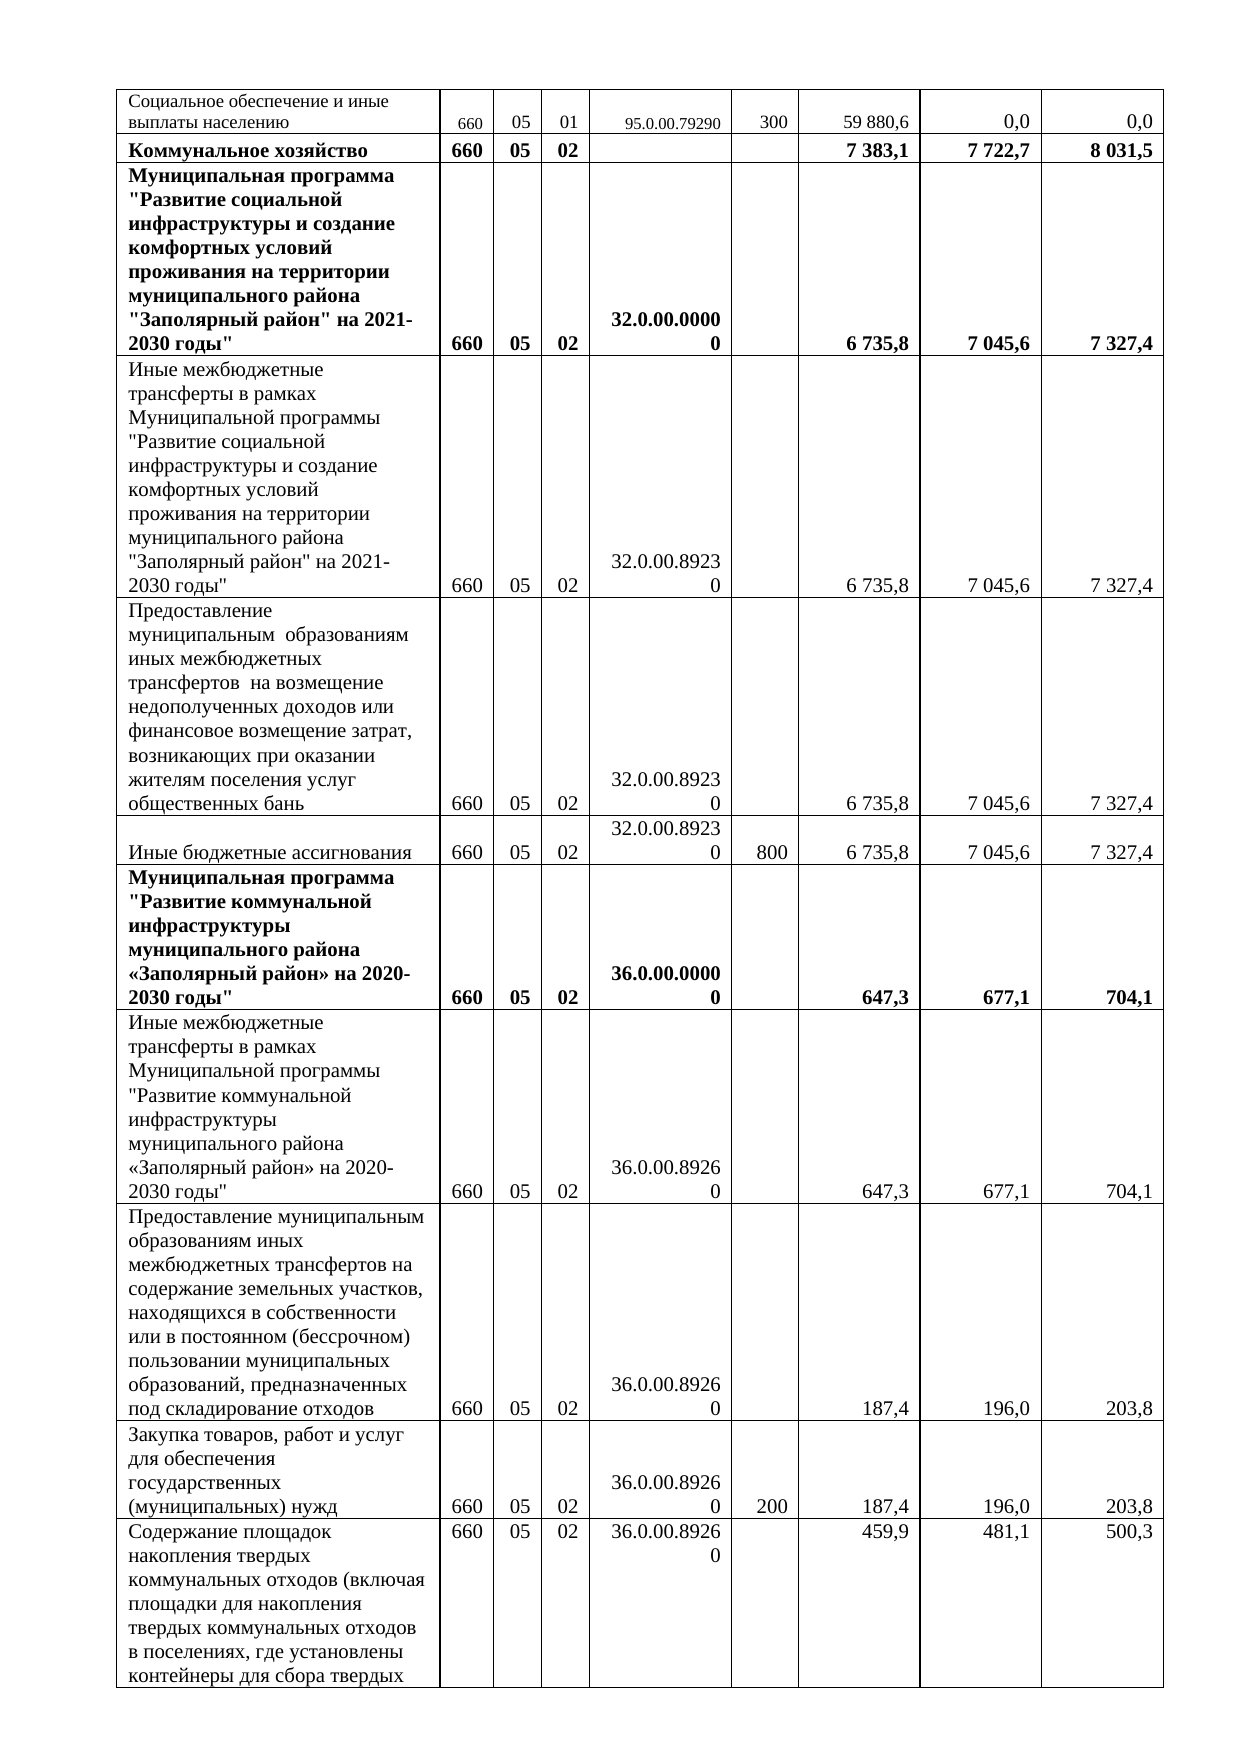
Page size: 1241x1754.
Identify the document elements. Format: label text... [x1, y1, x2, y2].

table_cell 0,0 [921, 90, 1041, 133]
table_cell 677,1 [921, 1010, 1041, 1203]
table_cell 7 327,4 [1042, 356, 1163, 597]
table_cell 01 [542, 90, 589, 133]
table_cell Социальное обеспечение и иные выплаты населению [117, 90, 439, 133]
table_cell 32.0.00.89230 [590, 356, 731, 597]
table_cell 7 327,4 [1042, 816, 1163, 864]
table_cell 203,8 [1042, 1204, 1163, 1420]
table_cell 500,3 [1042, 1519, 1163, 1687]
table_cell [732, 1204, 798, 1420]
table_cell 660 [441, 1519, 493, 1687]
table_cell 660 [441, 356, 493, 597]
table_cell 7 722,7 [921, 134, 1041, 162]
table_cell 05 [494, 163, 541, 355]
table_cell 6 735,8 [799, 598, 919, 815]
table_cell 660 [441, 163, 493, 355]
table_cell 203,8 [1042, 1421, 1163, 1518]
table_cell 05 [494, 816, 541, 864]
table_cell 05 [494, 1421, 541, 1518]
table_cell 660 [441, 1204, 493, 1420]
table_cell 7 327,4 [1042, 163, 1163, 355]
table_cell [732, 865, 798, 1009]
table_cell 647,3 [799, 1010, 919, 1203]
table_cell 481,1 [921, 1519, 1041, 1687]
table_cell Муниципальная программа "Развитие социальной инфраструктуры и создание комфортных условий проживания на территории муниципального района "Заполярный район" на 2021-2030 годы" [117, 163, 439, 355]
table_cell 36.0.00.89260 [590, 1519, 731, 1687]
table_cell 7 045,6 [921, 598, 1041, 815]
table_cell 647,3 [799, 865, 919, 1009]
table_cell 05 [494, 90, 541, 133]
table_cell 05 [494, 134, 541, 162]
table_cell 36.0.00.89260 [590, 1010, 731, 1203]
table_cell 02 [542, 1010, 589, 1203]
table_cell 05 [494, 356, 541, 597]
table_cell Предоставление муниципальным образованиям иных межбюджетных трансфертов на содержание земельных участков, находящихся в собственности или в постоянном (бессрочном) пользовании муниципальных образований, предназначенных под складирование отходов [117, 1204, 439, 1420]
table_cell [590, 134, 731, 162]
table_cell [117, 1519, 439, 1687]
table_cell 02 [542, 1421, 589, 1518]
table_cell 8 031,5 [1042, 134, 1163, 162]
table_cell 02 [542, 816, 589, 864]
table_cell 660 [441, 1421, 493, 1518]
table_cell Предоставление муниципальным образованиям иных межбюджетных трансфертов на возмещение недополученных доходов или финансовое возмещение затрат, возникающих при оказании жителям поселения услуг общественных бань [117, 598, 439, 815]
table_cell 800 [732, 816, 798, 864]
table_cell Иные межбюджетные трансферты в рамках Муниципальной программы "Развитие коммунальной инфраструктуры муниципального района «Заполярный район» на 2020-2030 годы" [117, 1010, 439, 1203]
table_cell Иные межбюджетные трансферты в рамках Муниципальной программы "Развитие социальной инфраструктуры и создание комфортных условий проживания на территории муниципального района "Заполярный район" на 2021-2030 годы" [117, 356, 439, 597]
table_cell [732, 356, 798, 597]
table_cell 704,1 [1042, 1010, 1163, 1203]
table_cell 660 [441, 134, 493, 162]
table_cell 32.0.00.89230 [590, 598, 731, 815]
table_cell [732, 1519, 798, 1687]
table_cell 02 [542, 865, 589, 1009]
table_cell Закупка товаров, работ и услуг для обеспечения государственных (муниципальных) нужд [117, 1421, 439, 1518]
table_cell [732, 598, 798, 815]
table_cell 02 [542, 1519, 589, 1687]
table_cell 196,0 [921, 1204, 1041, 1420]
table_cell 6 735,8 [799, 356, 919, 597]
table_cell 187,4 [799, 1421, 919, 1518]
table_cell 36.0.00.89260 [590, 1204, 731, 1420]
table_cell 660 [441, 865, 493, 1009]
table_cell 6 735,8 [799, 163, 919, 355]
table_cell 7 383,1 [799, 134, 919, 162]
table_cell 05 [494, 1204, 541, 1420]
table_cell [732, 163, 798, 355]
table_cell 187,4 [799, 1204, 919, 1420]
table_cell 7 045,6 [921, 163, 1041, 355]
table_cell 7 045,6 [921, 356, 1041, 597]
table_cell 32.0.00.00000 [590, 163, 731, 355]
table_cell 200 [732, 1421, 798, 1518]
table_cell 196,0 [921, 1421, 1041, 1518]
table_cell 677,1 [921, 865, 1041, 1009]
table_cell 660 [441, 598, 493, 815]
table_cell 7 045,6 [921, 816, 1041, 864]
table_cell [732, 134, 798, 162]
table_cell 59 880,6 [799, 90, 919, 133]
table_cell Муниципальная программа "Развитие коммунальной инфраструктуры муниципального района «Заполярный район» на 2020-2030 годы" [117, 865, 439, 1009]
table_cell 02 [542, 134, 589, 162]
table_cell 32.0.00.89230 [590, 816, 731, 864]
table_cell 660 [441, 816, 493, 864]
table_cell 02 [542, 163, 589, 355]
table_cell 7 327,4 [1042, 598, 1163, 815]
table_cell 6 735,8 [799, 816, 919, 864]
table_cell Иные бюджетные ассигнования [117, 816, 439, 864]
table_cell 05 [494, 1010, 541, 1203]
table_cell Коммунальное хозяйство [117, 134, 439, 162]
table_cell 02 [542, 356, 589, 597]
table_cell 459,9 [799, 1519, 919, 1687]
table_cell 36.0.00.00000 [590, 865, 731, 1009]
table_cell 660 [441, 1010, 493, 1203]
table_cell 05 [494, 1519, 541, 1687]
table_cell 704,1 [1042, 865, 1163, 1009]
table_cell 05 [494, 865, 541, 1009]
table_cell 36.0.00.89260 [590, 1421, 731, 1518]
table_cell 300 [732, 90, 798, 133]
table_cell 660 [441, 90, 493, 133]
table_cell [732, 1010, 798, 1203]
table_cell 02 [542, 598, 589, 815]
table_cell 05 [494, 598, 541, 815]
table_cell 02 [542, 1204, 589, 1420]
table_cell 0,0 [1042, 90, 1163, 133]
table_cell 95.0.00.79290 [590, 90, 731, 133]
